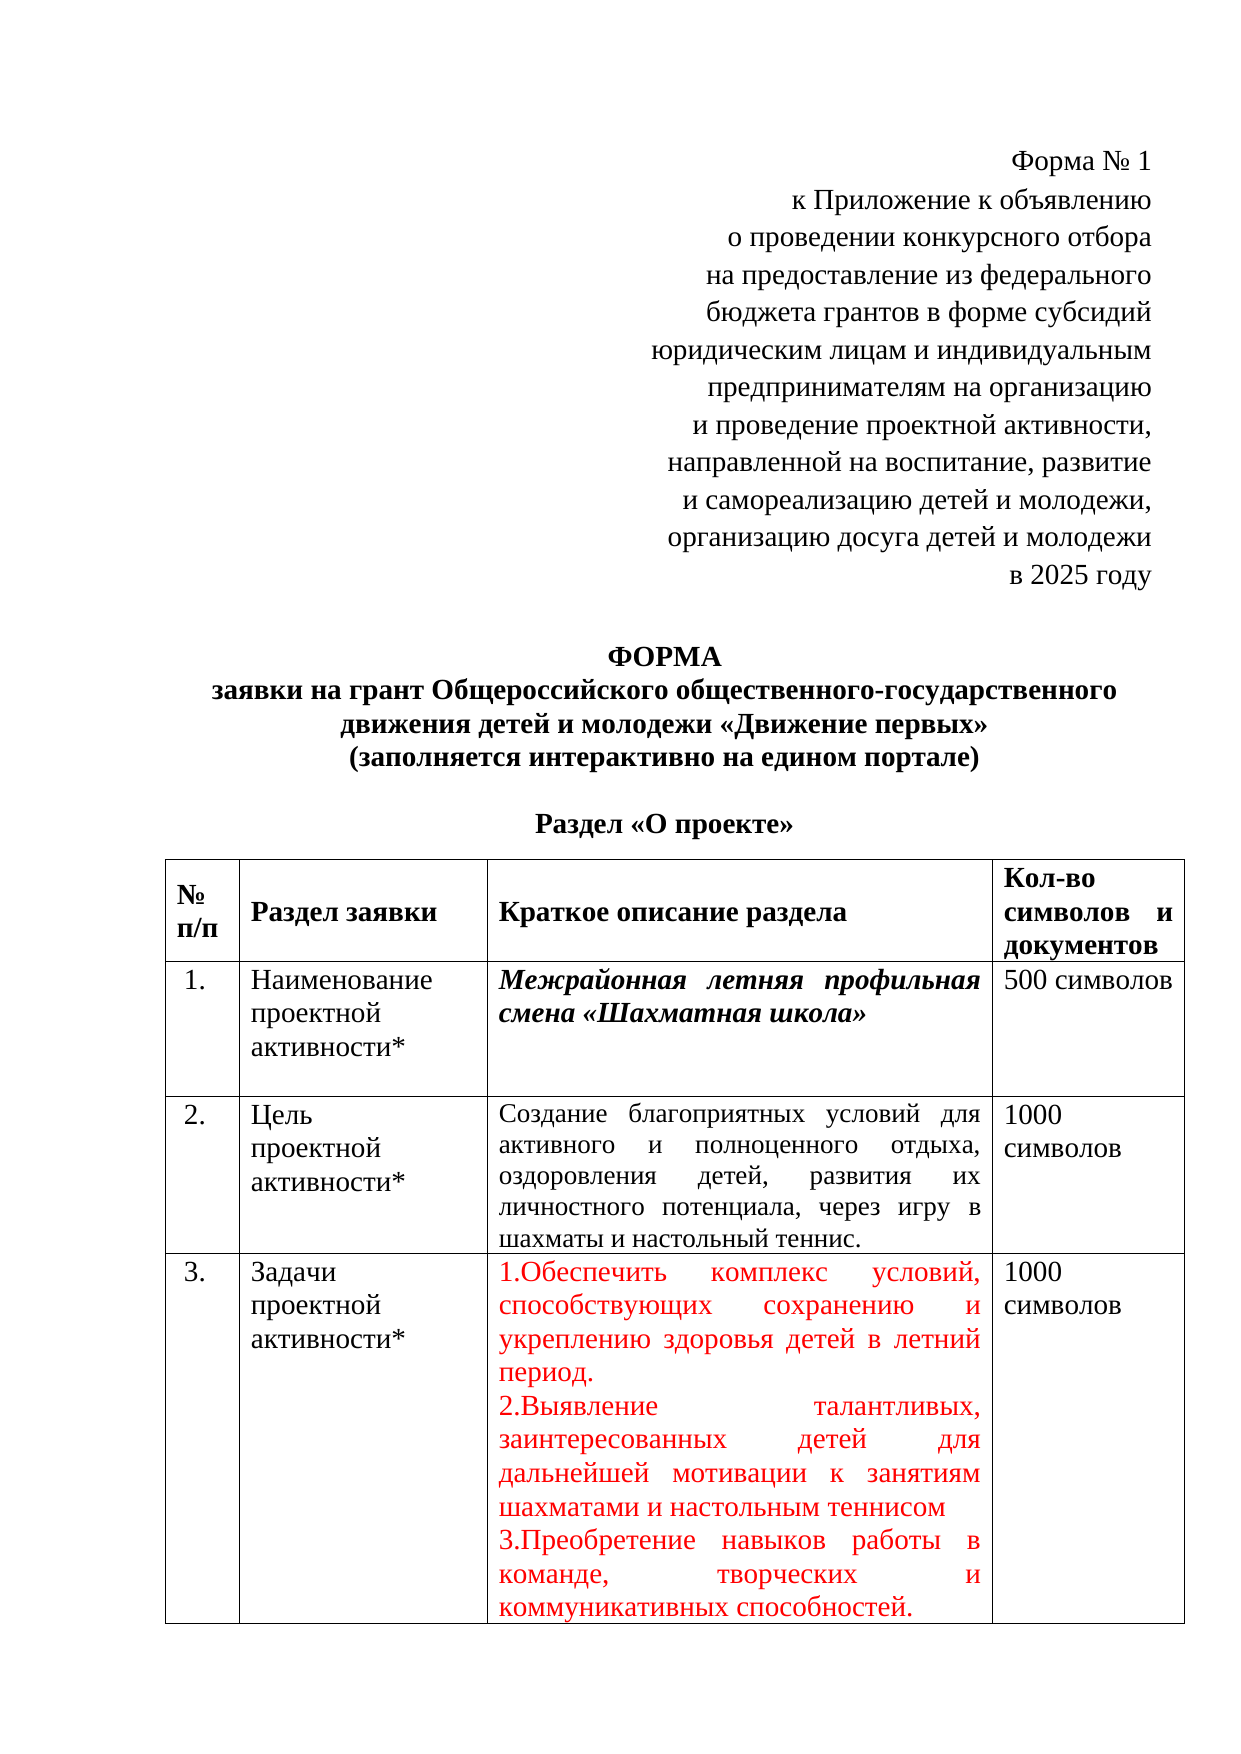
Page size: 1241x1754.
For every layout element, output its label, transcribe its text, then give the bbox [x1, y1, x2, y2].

table_cell Наименование проектной активности* [240, 962, 487, 1096]
table_cell Цель проектной активности* [240, 1097, 487, 1253]
text Раздел «О проекте» [177, 806, 1152, 840]
table_cell [166, 1097, 239, 1253]
table_header Краткое описание раздела [488, 860, 992, 961]
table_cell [240, 1254, 487, 1623]
text ФОРМА [177, 639, 1152, 672]
table_cell [166, 962, 239, 1096]
table_header № п/п [166, 860, 239, 961]
table_cell 1000 символов [993, 1097, 1184, 1253]
text (заполняется интерактивно на едином портале) [177, 739, 1152, 773]
text заявки на грант Общероссийского общественного-государственного движения детей и молодежи «Движение первых» [177, 672, 1152, 739]
table_cell [166, 1254, 239, 1623]
subtitle Форма № 1 [177, 143, 1152, 177]
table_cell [488, 1254, 992, 1623]
table_cell 500 символов [993, 962, 1184, 1096]
table_header Раздел заявки [240, 860, 487, 961]
table_cell Межрайонная летняя профильная смена «Шахматная школа» [488, 962, 992, 1096]
table_cell Создание благоприятных условий для активного и полноценного отдыха, оздоровления детей, развития их личностного потенциала, через игру в шахматы и настольный теннис. [488, 1097, 992, 1253]
text к Приложение к объявлению о проведении конкурсного отбора на предоставление из федерального бюджета грантов в форме субсидий юридическим лицам и индивидуальным предпринимателям на организацию и проведение проектной активности, направленной на воспитание, развитие и самореализацию детей и молодежи, организацию досуга детей и молодежи в 2025 году [650, 179, 1152, 592]
table_cell 1000 символов [993, 1254, 1184, 1623]
table_header Кол-во символов и документов [993, 860, 1184, 961]
